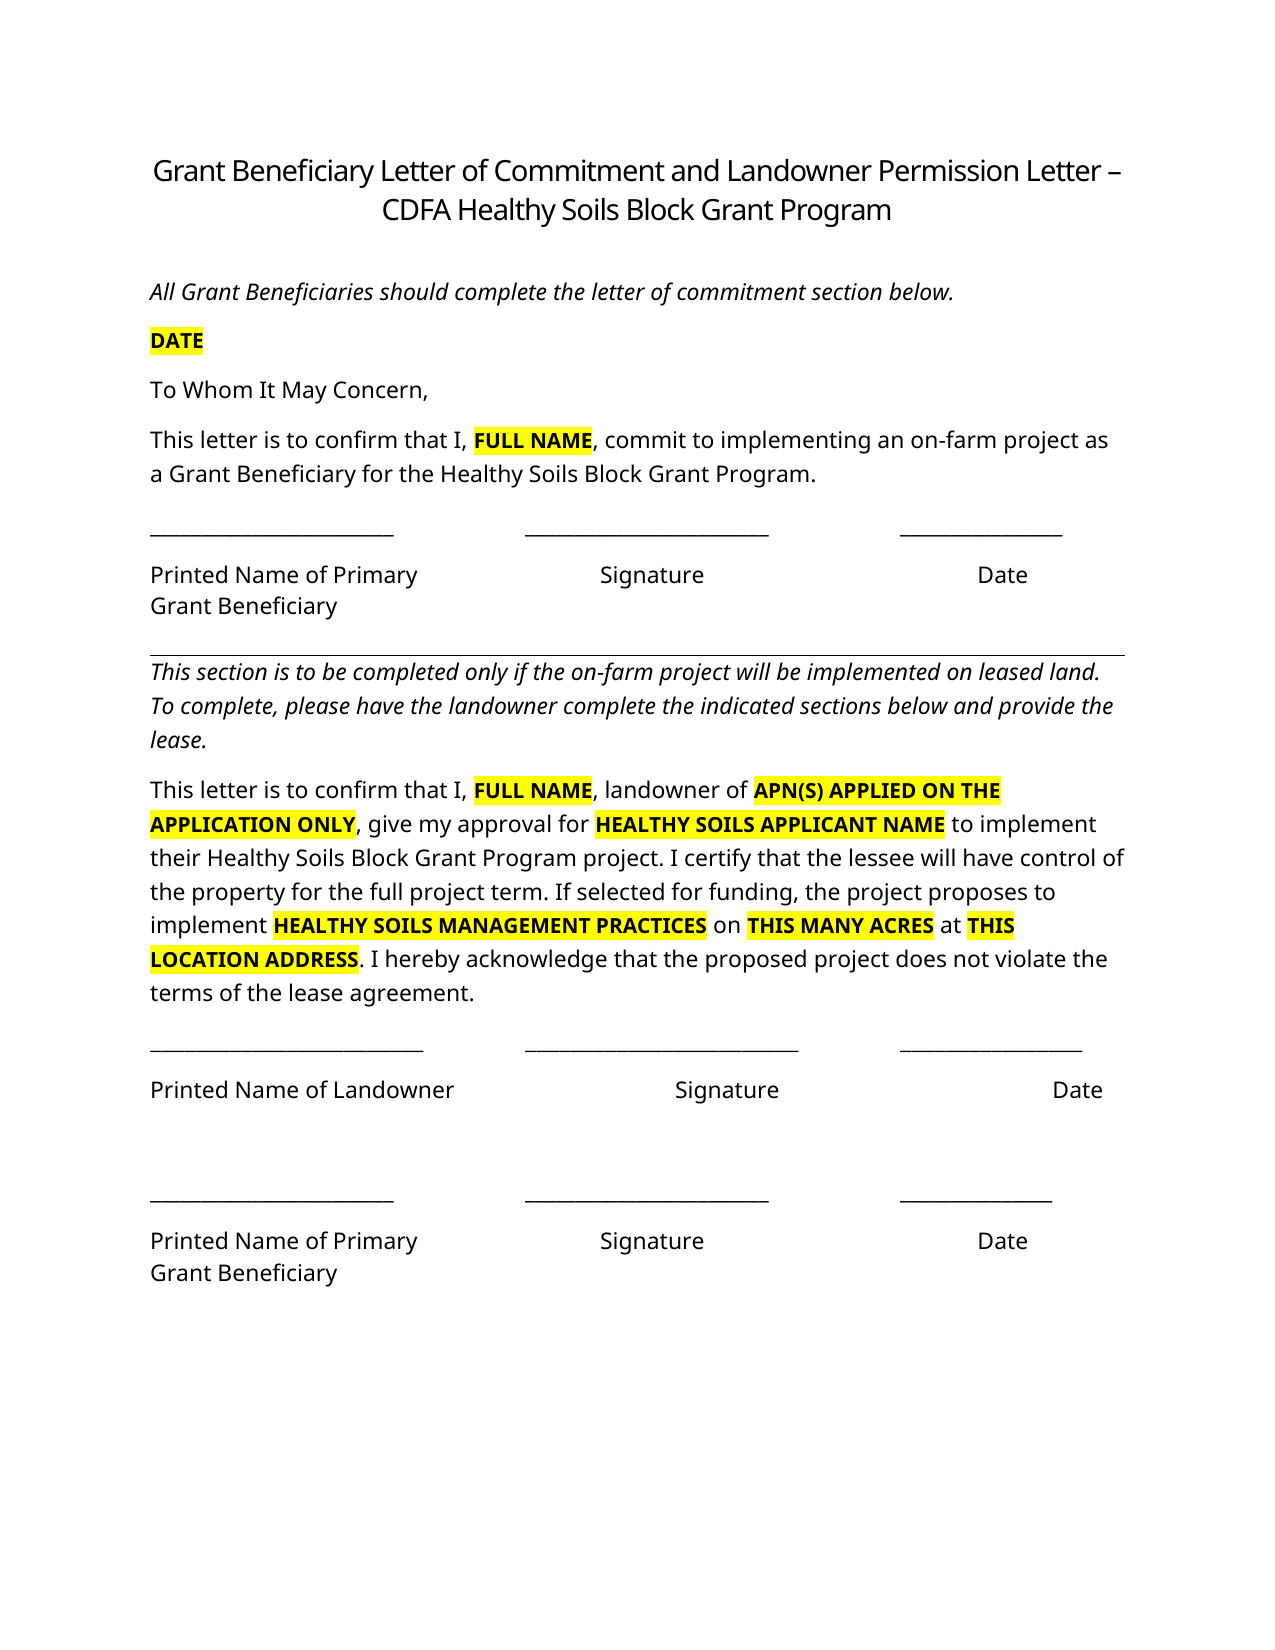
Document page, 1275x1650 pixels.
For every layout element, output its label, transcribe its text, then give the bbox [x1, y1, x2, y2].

text Printed Name of Primary Signature Date [150, 559, 1125, 590]
text All Grant Beneficiaries should complete the letter of commitment section below. [150, 276, 1125, 307]
text This letter is to confirm that I, , landowner of , give my approval for to implement their Healthy Soils Block Grant Program project. I certify that the lessee will have control of the property for the full project term. If selected for funding, the project proposes to implement on at . I hereby acknowledge that the proposed project does not violate the terms of the lease agreement. [150, 774, 1125, 1008]
text Grant Beneficiary [150, 590, 1125, 621]
title Grant Beneficiary Letter of Commitment and Landowner Permission Letter – [150, 150, 1125, 190]
text This section is to be completed only if the on-farm project will be implemented on leased land. To complete, please have the landowner complete the indicated sections below and provide the lease. [150, 656, 1125, 755]
text ________________________ ________________________ _______________ [150, 1175, 1125, 1206]
text Grant Beneficiary [150, 1257, 1125, 1288]
title CDFA Healthy Soils Block Grant Program [150, 190, 1125, 229]
text Printed Name of Primary Signature Date [150, 1225, 1125, 1257]
text To Whom It May Concern, [150, 374, 1125, 405]
text This letter is to confirm that I, , commit to implementing an on-farm project as a Grant Beneficiary for the Healthy Soils Block Grant Program. [150, 424, 1125, 489]
text ________________________ ________________________ ________________ [150, 508, 1125, 540]
